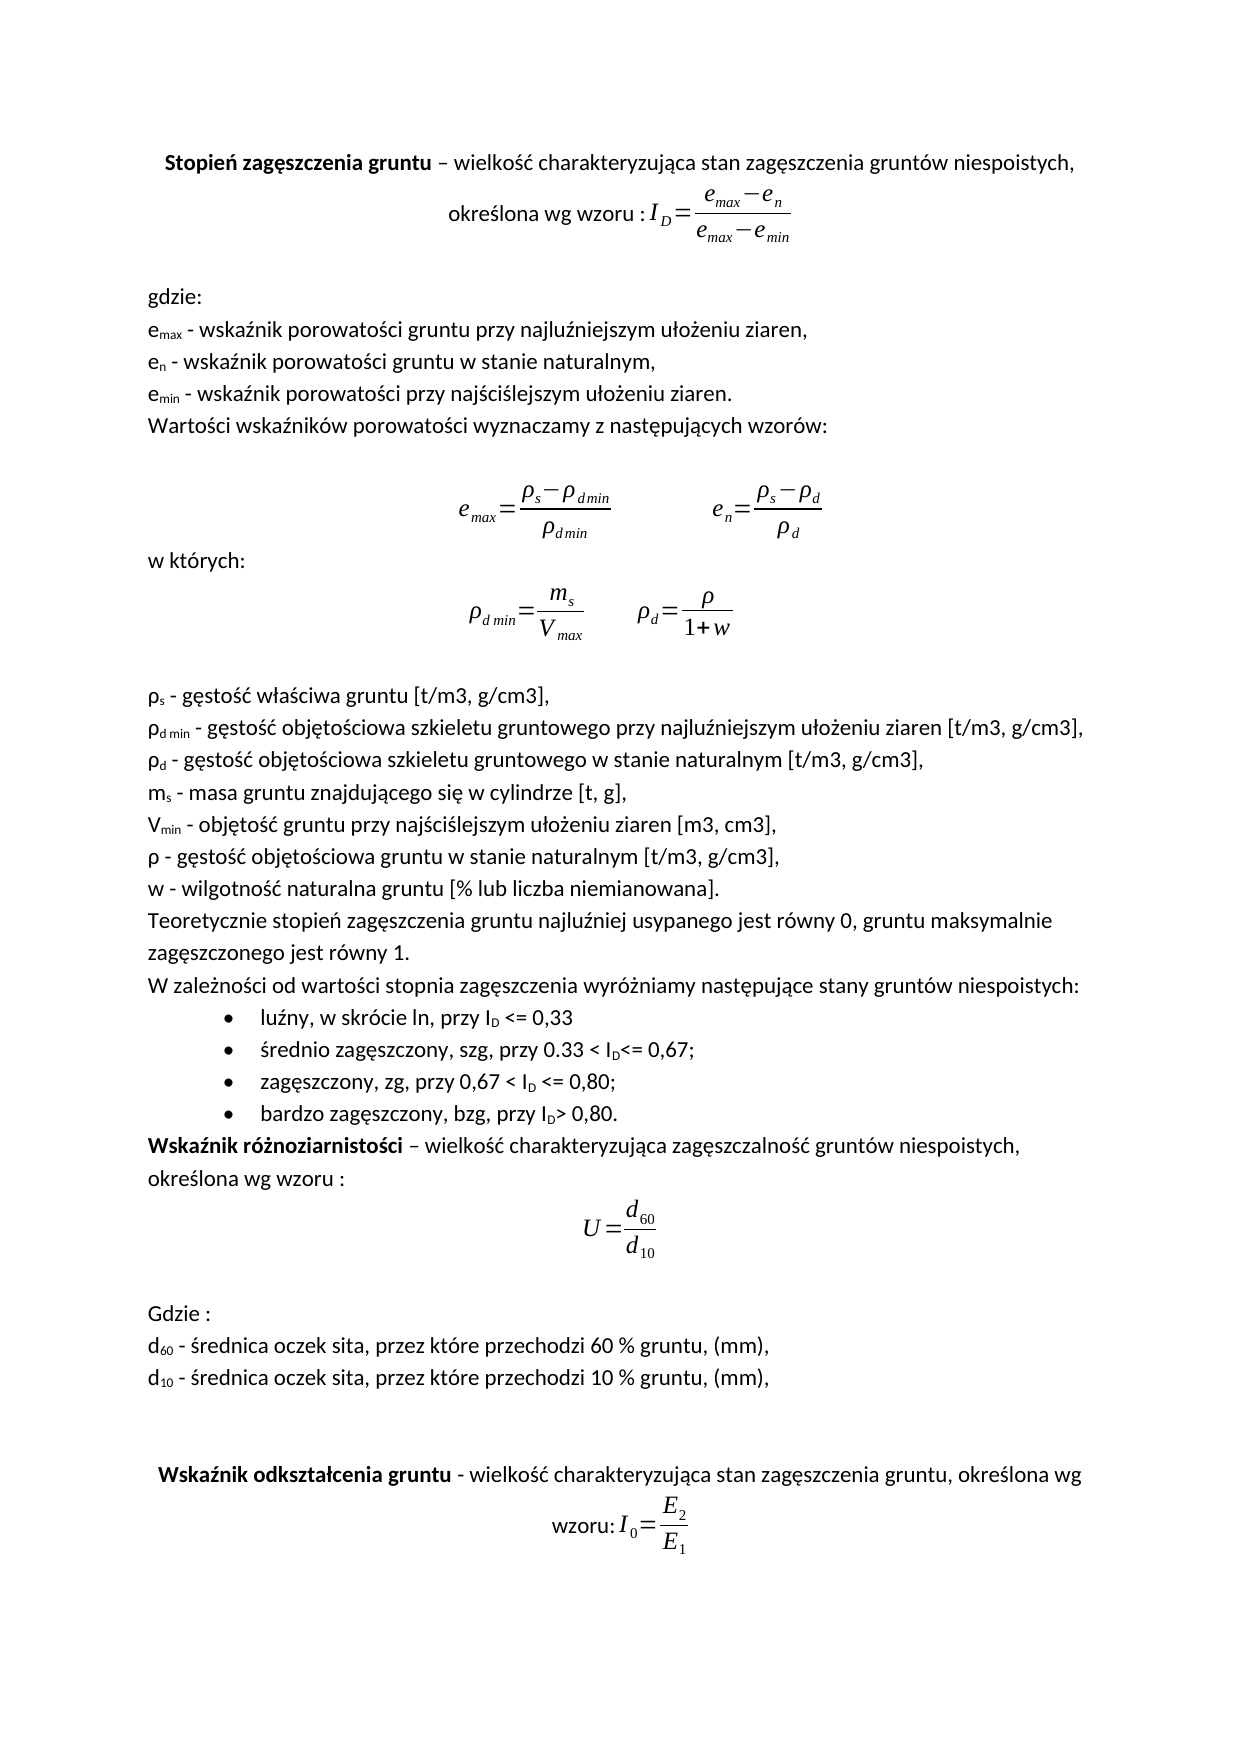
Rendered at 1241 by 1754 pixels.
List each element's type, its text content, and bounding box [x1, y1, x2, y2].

text ρ - gęstość objętościowa gruntu w stanie naturalnym [t/m3, g/cm3], [148, 842, 1093, 870]
text ρs - gęstość właściwa gruntu [t/m3, g/cm3], [148, 681, 1093, 709]
text w - wilgotność naturalna gruntu [% lub liczba niemianowana]. [148, 874, 1093, 902]
text ρd min - gęstość objętościowa szkieletu gruntowego przy najluźniejszym ułożeniu ziaren [t/m3, g/cm3], [148, 713, 1093, 741]
text gdzie: [148, 282, 1093, 311]
list bardzo zagęszczony, bzg, przy ID> 0,80. [223, 1099, 1093, 1127]
text Teoretycznie stopień zagęszczenia gruntu najluźniej usypanego jest równy 0, gruntu maksymalnie zagęszczonego jest równy 1. [148, 906, 1093, 967]
text emax - wskaźnik porowatości gruntu przy najluźniejszym ułożeniu ziaren, [148, 315, 1093, 343]
text en - wskaźnik porowatości gruntu w stanie naturalnym, [148, 347, 1093, 375]
text d60 - średnica oczek sita, przez które przechodzi 60 % gruntu, (mm), [148, 1331, 1093, 1359]
list zagęszczony, zg, przy 0,67 < ID <= 0,80; [223, 1067, 1093, 1095]
text ms - masa gruntu znajdującego się w cylindrze [t, g], [148, 778, 1093, 806]
list średnio zagęszczony, szg, przy 0.33 < ID<= 0,67; [223, 1035, 1093, 1063]
text emin - wskaźnik porowatości przy najściślejszym ułożeniu ziaren. [148, 379, 1093, 407]
text Gdzie : [148, 1299, 1093, 1327]
text Stopień zagęszczenia gruntu – wielkość charakteryzująca stan zagęszczenia gruntów niespoistych, określona wg wzoru : [148, 148, 1093, 246]
text Wartości wskaźników porowatości wyznaczamy z następujących wzorów: [148, 411, 1093, 439]
text W zależności od wartości stopnia zagęszczenia wyróżniamy następujące stany gruntów niespoistych: [148, 971, 1093, 999]
text w których: [148, 546, 1093, 574]
text d10 - średnica oczek sita, przez które przechodzi 10 % gruntu, (mm), [148, 1363, 1093, 1391]
list luźny, w skrócie ln, przy ID <= 0,33 [223, 1003, 1093, 1031]
text Wskaźnik odkształcenia gruntu - wielkość charakteryzująca stan zagęszczenia gruntu, określona wg wzoru: [148, 1460, 1093, 1558]
text ρd - gęstość objętościowa szkieletu gruntowego w stanie naturalnym [t/m3, g/cm3], [148, 745, 1093, 773]
text Wskaźnik różnoziarnistości – wielkość charakteryzująca zagęszczalność gruntów niespoistych, określona wg wzoru : [148, 1132, 1093, 1192]
text Vmin - objętość gruntu przy najściślejszym ułożeniu ziaren [m3, cm3], [148, 810, 1093, 838]
